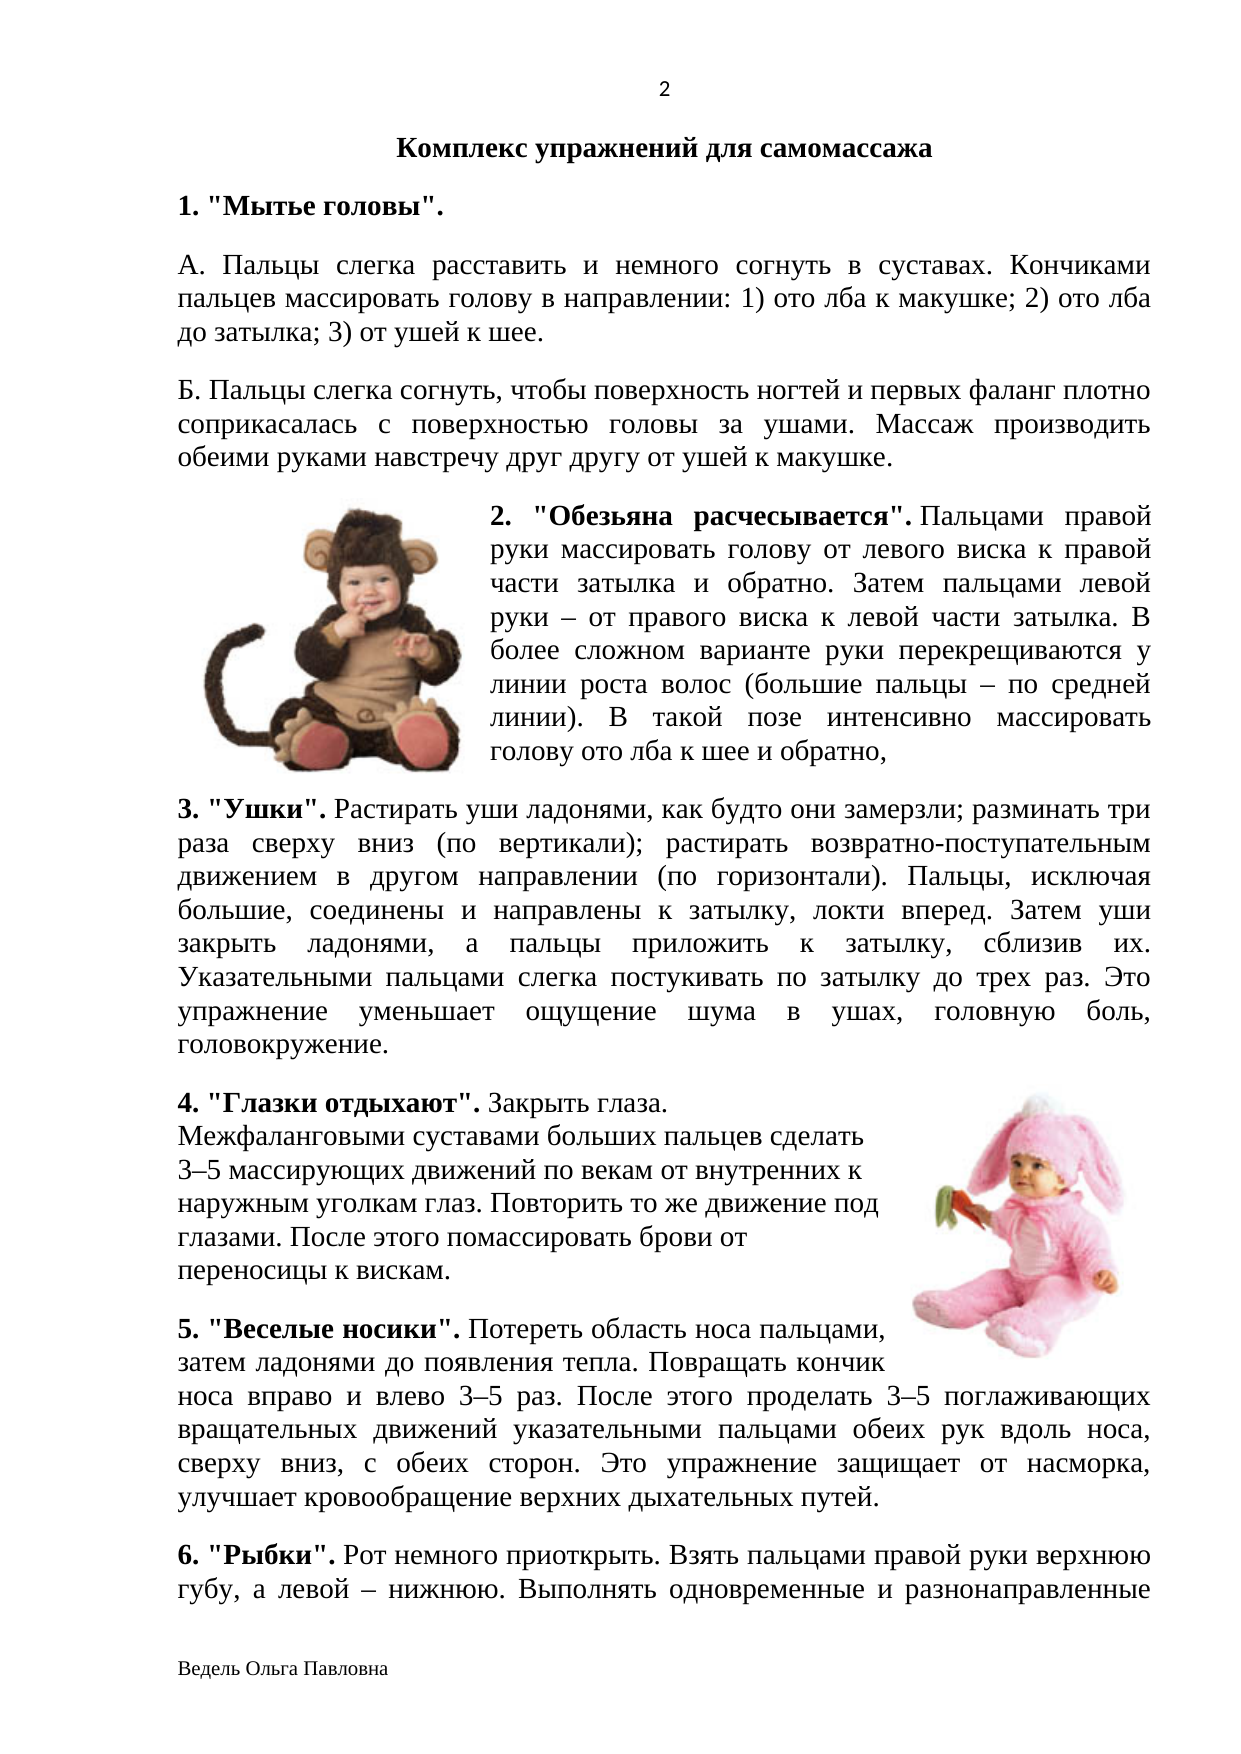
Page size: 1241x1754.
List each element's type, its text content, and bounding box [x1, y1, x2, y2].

text 2. "Обезьяна расчесывается". Пальцами правой руки массировать голову от левого виска к правой части затылка и обратно. Затем пальцами левой руки – от правого виска к левой части затылка. В более сложном варианте руки перекрещиваются у линии роста волос (большие пальцы – по средней линии). В такой позе интенсивно массировать голову ото лба к шее и обратно, [490, 498, 1152, 766]
text 5. "Веселые носики". Потереть область носа пальцами, затем ладонями до появления тепла. Повращать кончик носа вправо и влево 3–5 раз. После этого проделать 3–5 поглаживающих вращательных движений указательными пальцами обеих рук вдоль носа, сверху вниз, с обеих сторон. Это упражнение защищает от насморка, улучшает кровообращение верхних дыхательных путей. [177, 1311, 1152, 1512]
text 4. "Глазки отдыхают". Закрыть глаза. Межфаланговыми суставами больших пальцев сделать 3–5 массирующих движений по векам от внутренних к наружным уголкам глаз. Повторить то же движение под глазами. После этого помассировать брови от переносицы к вискам. [177, 1085, 886, 1286]
text Комплекс упражнений для самомассажа [177, 130, 1152, 163]
text А. Пальцы слегка расставить и немного согнуть в суставах. Кончиками пальцев массировать голову в направлении: 1) ото лба к макушке; 2) ото лба до затылка; 3) от ушей к шее. [177, 247, 1152, 347]
text 3. "Ушки". Растирать уши ладонями, как будто они замерзли; разминать три раза сверху вниз (по вертикали); растирать возвратно-поступательным движением в другом направлении (по горизонтали). Пальцы, исключая большие, соединены и направлены к затылку, локти вперед. Затем уши закрыть ладонями, а пальцы приложить к затылку, сблизив их. Указательными пальцами слегка постукивать по затылку до трех раз. Это упражнение уменьшает ощущение шума в ушах, головную боль, головокружение. [177, 791, 1152, 1060]
picture [886, 1084, 1152, 1366]
text Б. Пальцы слегка согнуть, чтобы поверхность ногтей и первых фаланг плотно соприкасалась с поверхностью головы за ушами. Массаж производить обеими руками навстречу друг другу от ушей к макушке. [177, 372, 1152, 473]
text 1. "Мытье головы". [177, 188, 1152, 222]
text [177, 1537, 1152, 1604]
picture [177, 498, 490, 780]
